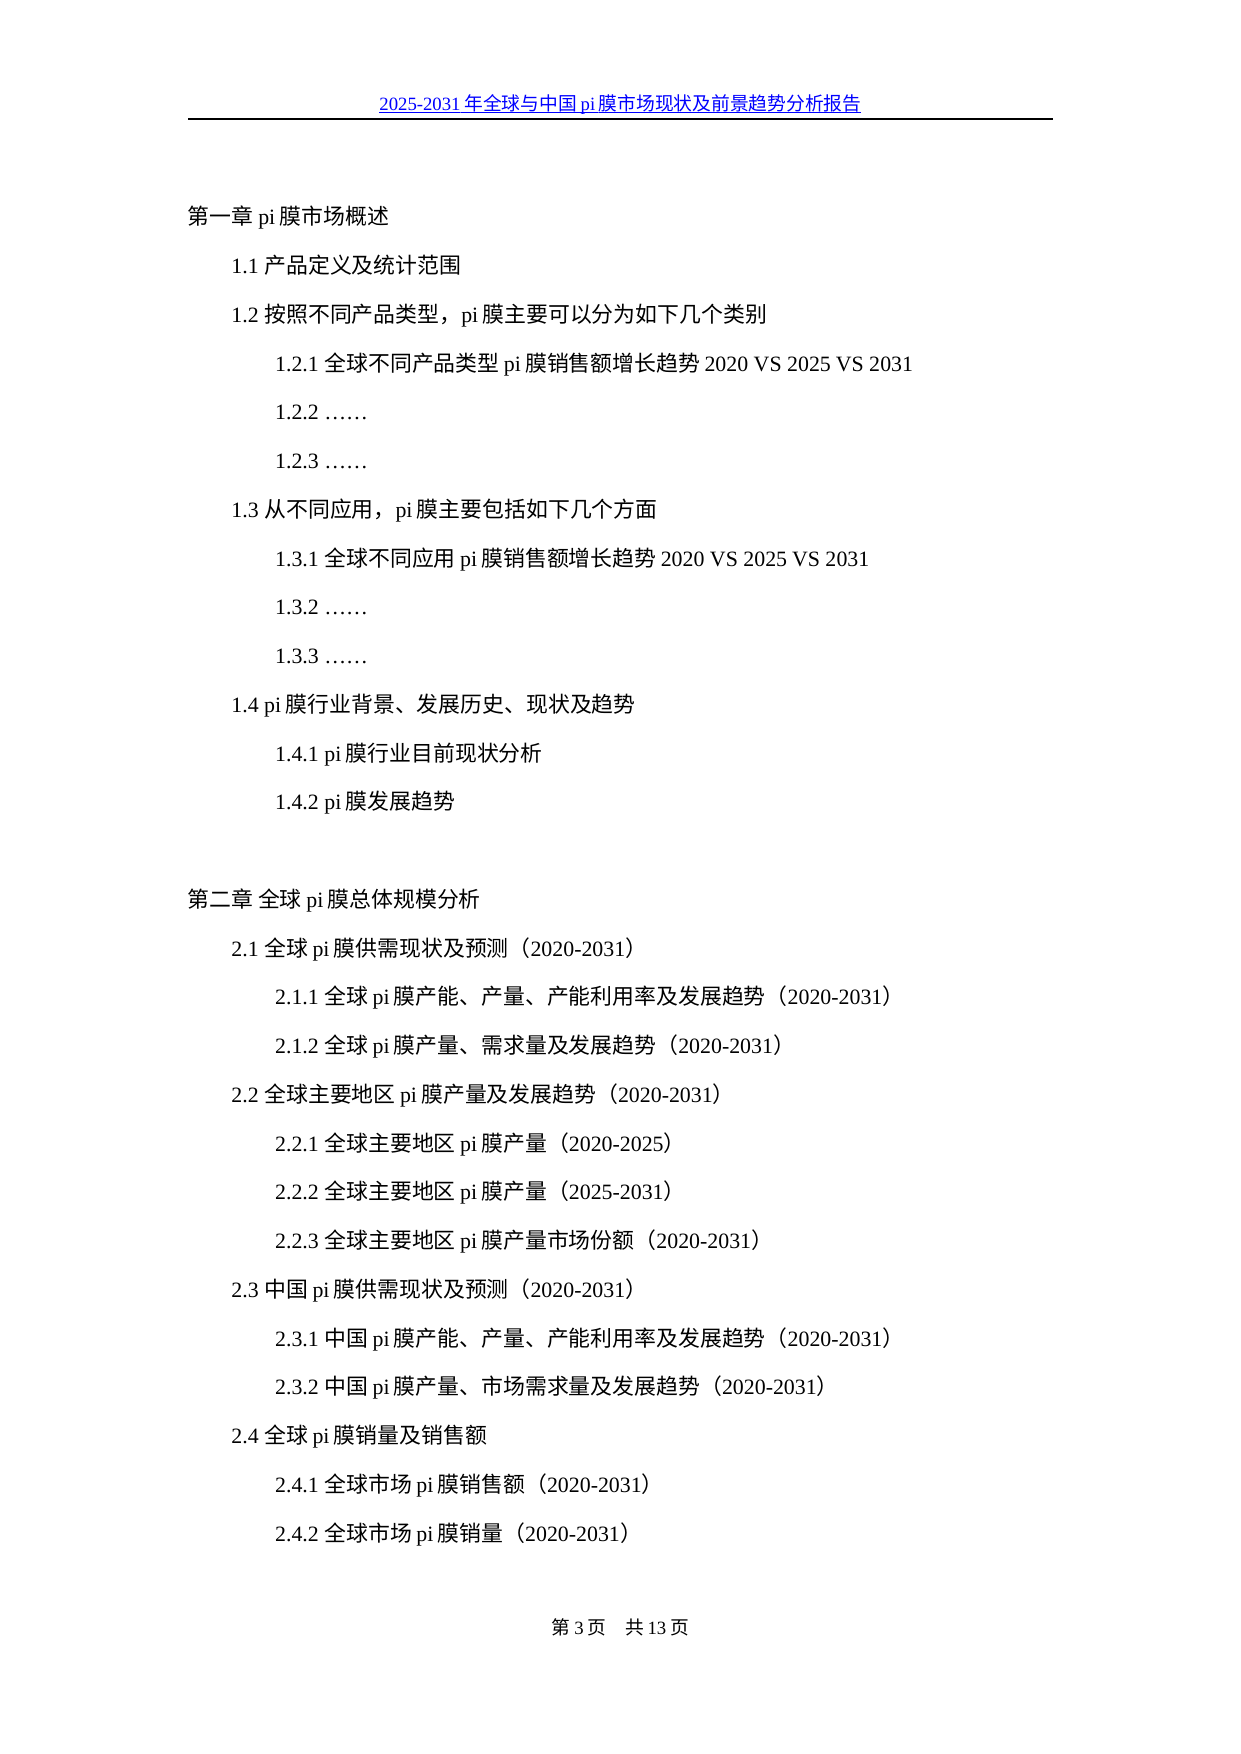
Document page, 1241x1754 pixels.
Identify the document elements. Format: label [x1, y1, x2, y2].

text [187, 150, 1053, 1548]
